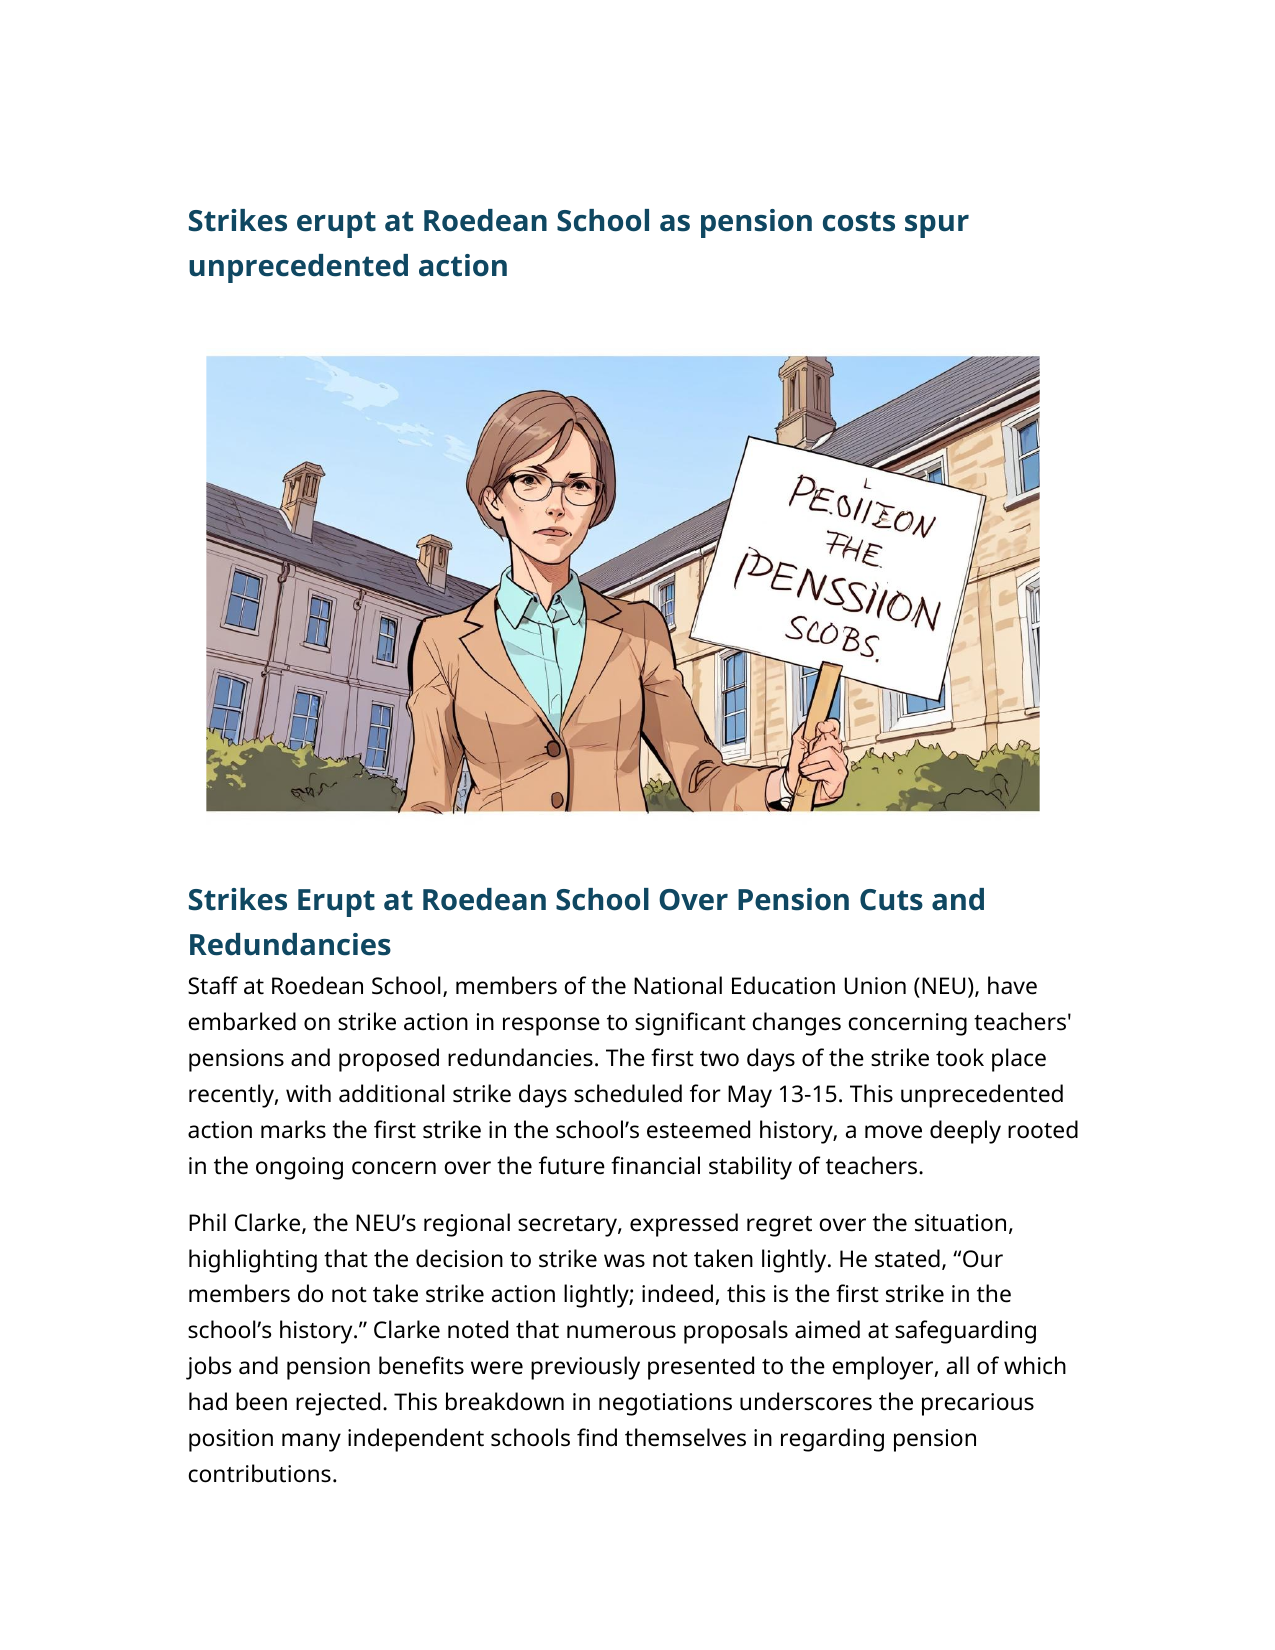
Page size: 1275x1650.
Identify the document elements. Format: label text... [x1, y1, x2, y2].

text Staff at Roedean School, members of the National Education Union (NEU), have embarked on strike action in response to significant changes concerning teachers' pensions and proposed redundancies. The first two days of the strike took place recently, with additional strike days scheduled for May 13-15. This unprecedented action marks the first strike in the school’s esteemed history, a move deeply rooted in the ongoing concern over the future financial stability of teachers. [187, 970, 1087, 1181]
text Phil Clarke, the NEU’s regional secretary, expressed regret over the situation, highlighting that the decision to strike was not taken lightly. He stated, “Our members do not take strike action lightly; indeed, this is the first strike in the school’s history.” Clarke noted that numerous proposals aimed at safeguarding jobs and pension benefits were previously presented to the employer, all of which had been rejected. This breakdown in negotiations underscores the precarious position many independent schools find themselves in regarding pension contributions. [187, 1207, 1087, 1489]
subtitle Strikes erupt at Roedean School as pension costs spur unprecedented action [187, 200, 1087, 285]
picture [206, 348, 1040, 825]
subtitle Strikes Erupt at Roedean School Over Pension Cuts and Redundancies [187, 879, 1087, 964]
